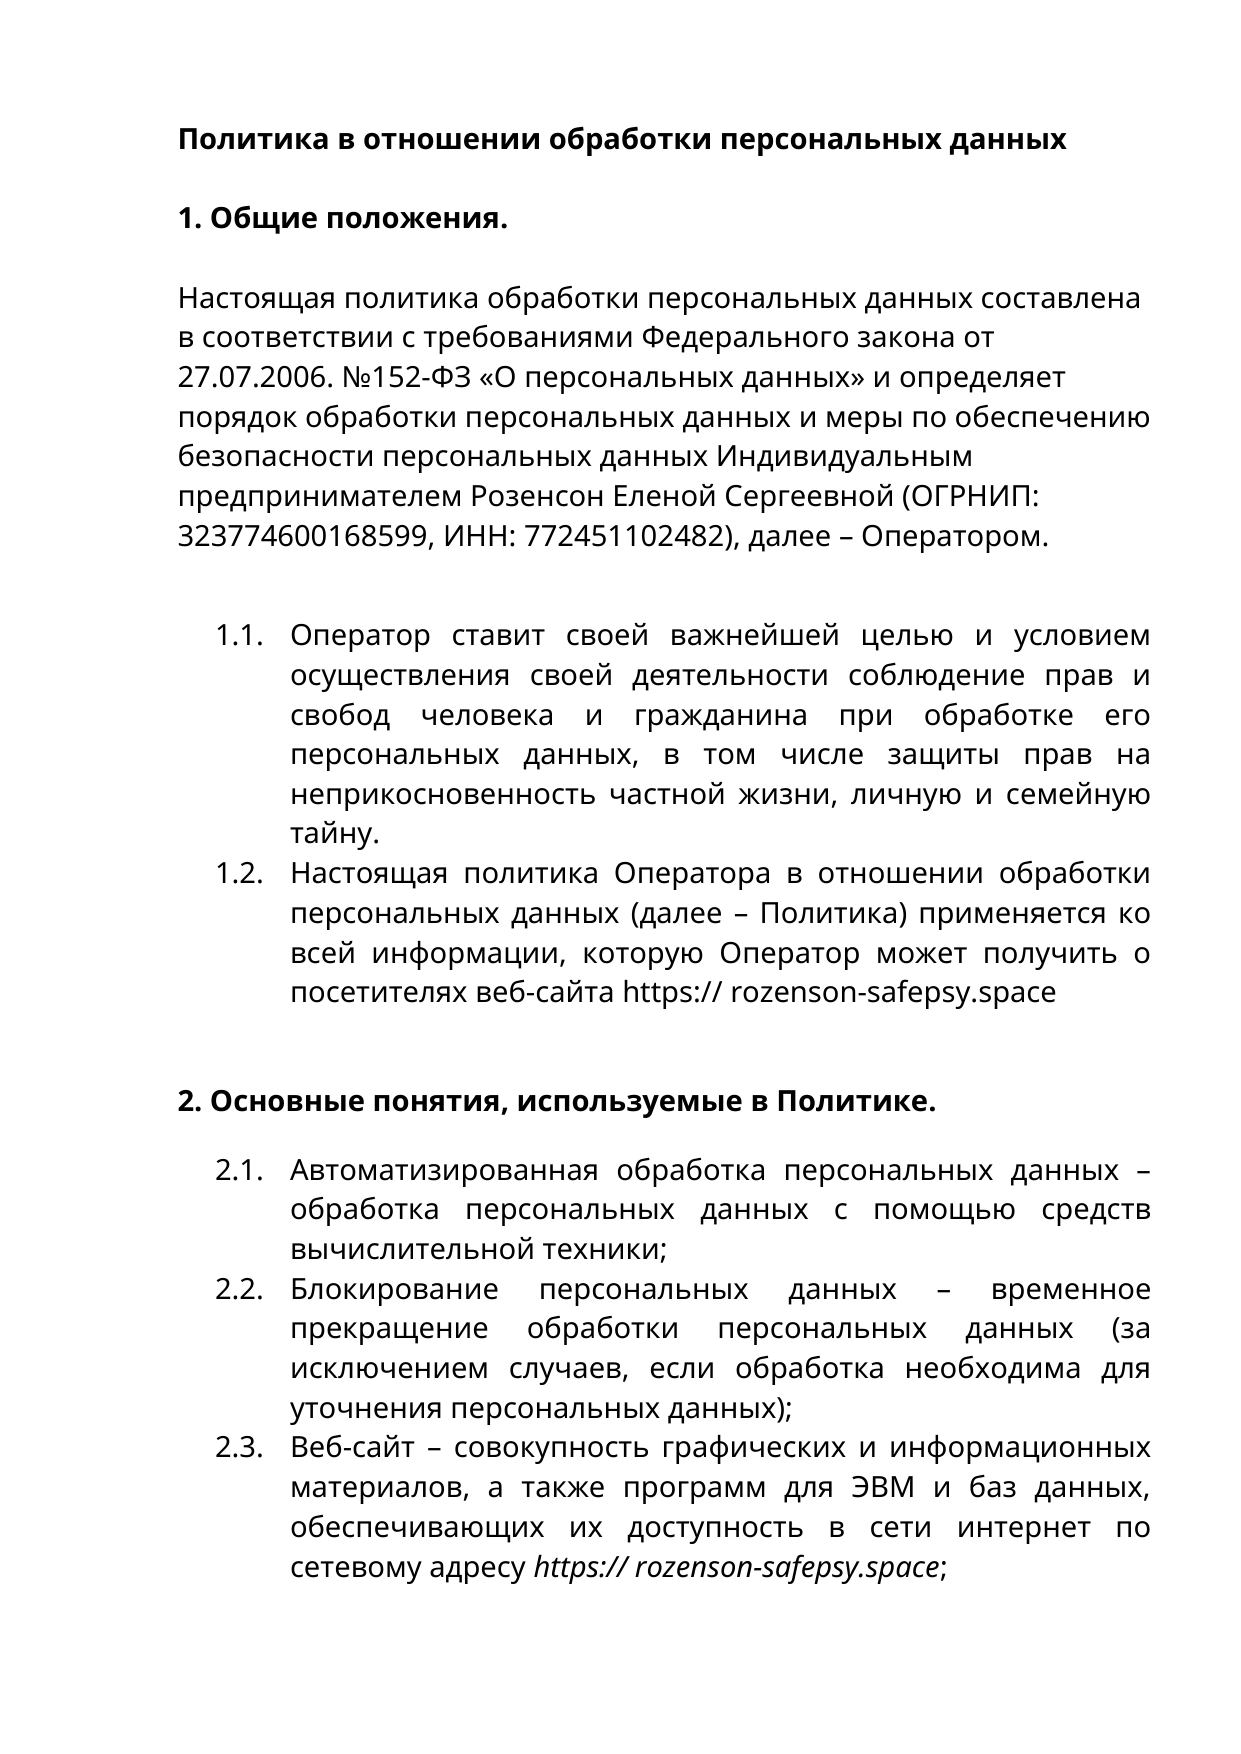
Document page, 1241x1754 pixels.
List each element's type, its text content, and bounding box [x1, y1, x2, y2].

list Блокирование персональных данных – временное прекращение обработки персональных данных (за исключением случаев, если обработка необходима для уточнения персональных данных); [215, 1268, 1152, 1427]
text Политика в отношении обработки персональных данных 1. Общие положения. Настоящая политика обработки персональных данных составлена в соответствии с требованиями Федерального закона от 27.07.2006. №152-ФЗ «О персональных данных» и определяет порядок обработки персональных данных и меры по обеспечению безопасности персональных данных Индивидуальным предпринимателем Розенсон Еленой Сергеевной (ОГРНИП: 323774600168599, ИНН: 772451102482), далее – Оператором. [177, 118, 1152, 585]
text 2. Основные понятия, используемые в Политике. [177, 1040, 1152, 1120]
list Оператор ставит своей важнейшей целью и условием осуществления своей деятельности соблюдение прав и свобод человека и гражданина при обработке его персональных данных, в том числе защиты прав на неприкосновенность частной жизни, личную и семейную тайну. [215, 614, 1152, 852]
list Настоящая политика Оператора в отношении обработки персональных данных (далее – Политика) применяется ко всей информации, которую Оператор может получить о посетителях веб-сайта https:// rozenson-safepsy.space [215, 852, 1152, 1011]
list Автоматизированная обработка персональных данных – обработка персональных данных с помощью средств вычислительной техники; [215, 1149, 1152, 1268]
list Веб-сайт – совокупность графических и информационных материалов, а также программ для ЭВМ и баз данных, обеспечивающих их доступность в сети интернет по сетевому адресу https:// rozenson-safepsy.space; [215, 1427, 1152, 1586]
